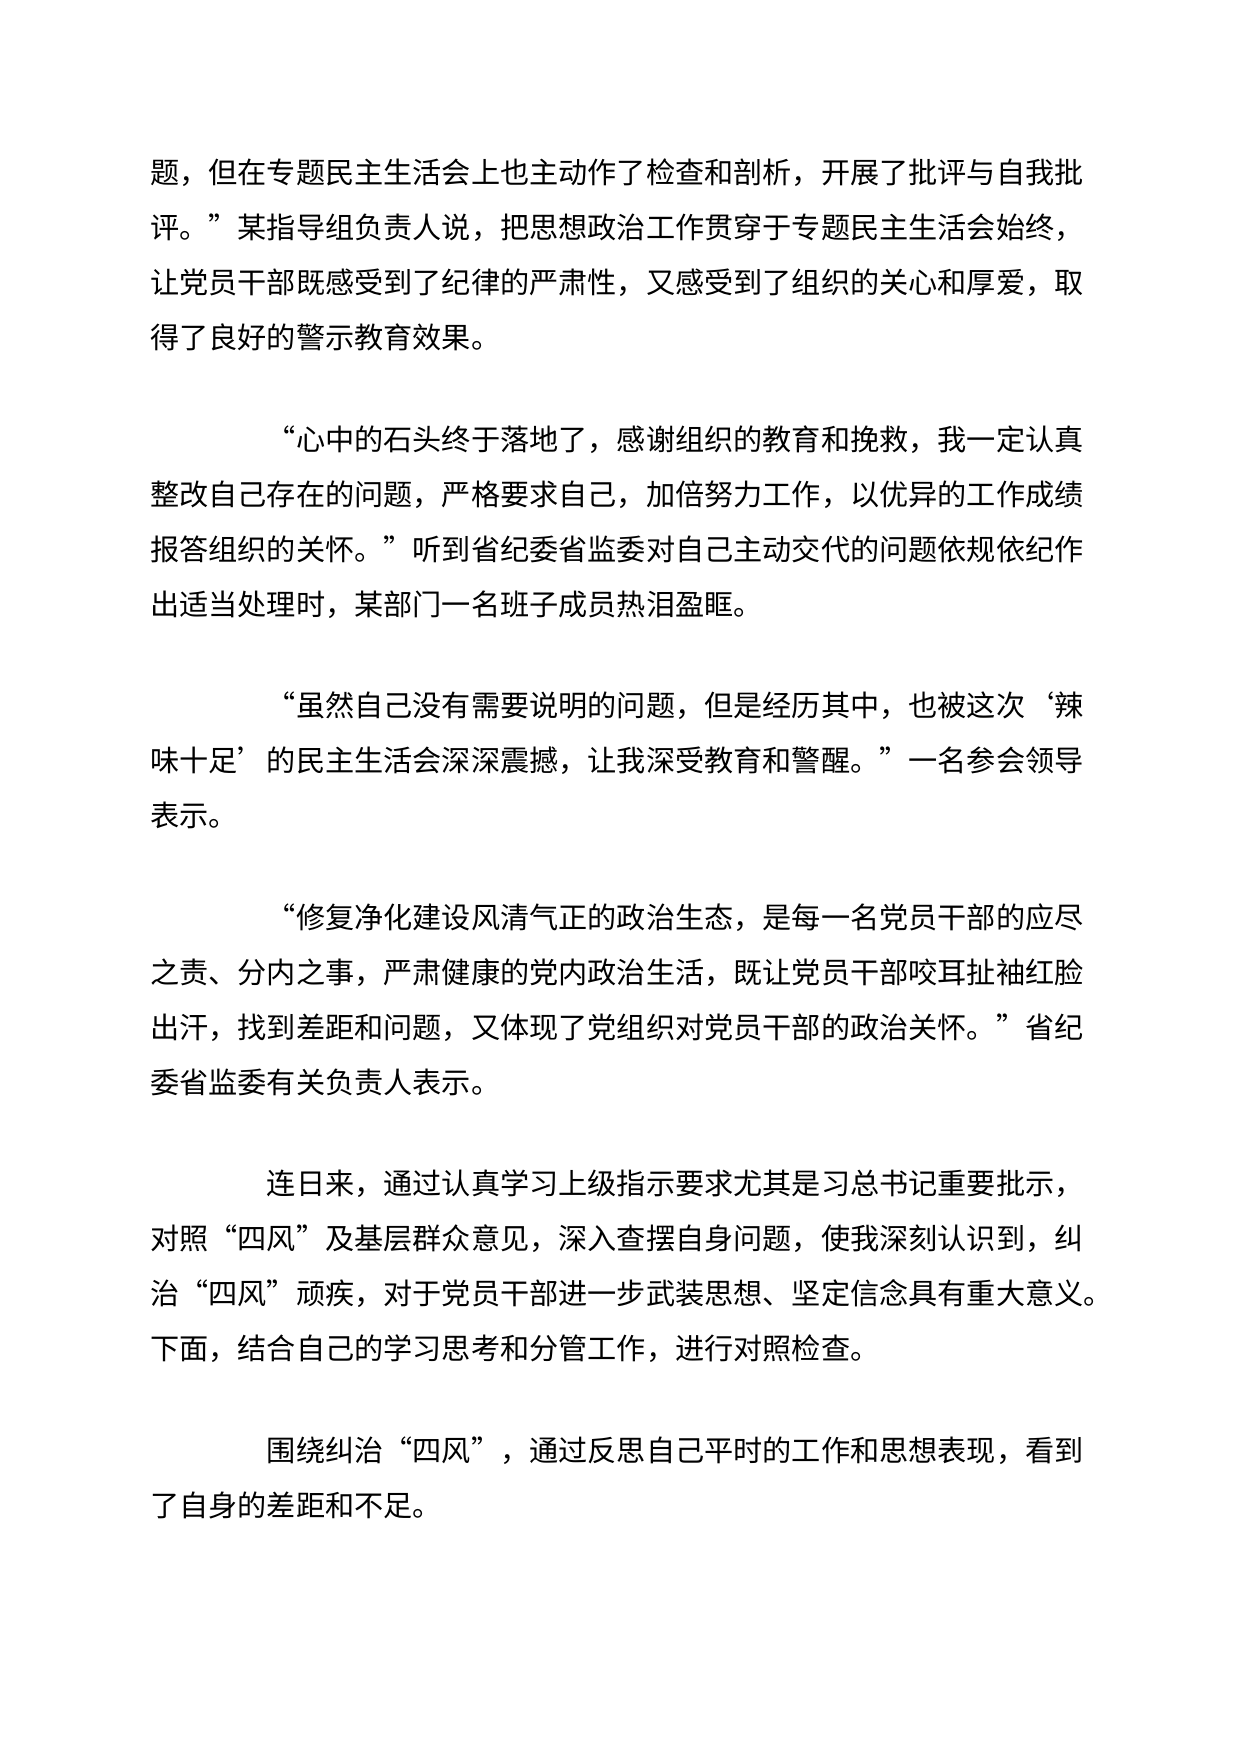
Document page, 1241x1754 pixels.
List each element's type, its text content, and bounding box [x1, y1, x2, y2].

text 连日来，通过认真学习上级指示要求尤其是习总书记重要批示，对照“四风”及基层群众意见，深入查摆自身问题，使我深刻认识到，纠治“四风”顽疾，对于党员干部进一步武装思想、坚定信念具有重大意义。下面，结合自己的学习思考和分管工作，进行对照检查。 [150, 1161, 1090, 1368]
text “心中的石头终于落地了，感谢组织的教育和挽救，我一定认真整改自己存在的问题，严格要求自己，加倍努力工作，以优异的工作成绩报答组织的关怀。”听到省纪委省监委对自己主动交代的问题依规依纪作出适当处理时，某部门一名班子成员热泪盈眶。 [150, 416, 1090, 623]
text “修复净化建设风清气正的政治生态，是每一名党员干部的应尽之责、分内之事，严肃健康的党内政治生活，既让党员干部咬耳扯袖红脸出汗，找到差距和问题，又体现了党组织对党员干部的政治关怀。”省纪委省监委有关负责人表示。 [150, 894, 1090, 1101]
text 围绕纠治“四风”，通过反思自己平时的工作和思想表现，看到了自身的差距和不足。 [150, 1427, 1090, 1524]
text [150, 150, 1090, 357]
text “虽然自己没有需要说明的问题，但是经历其中，也被这次‘辣味十足’的民主生活会深深震撼，让我深受教育和警醒。”一名参会领导表示。 [150, 683, 1090, 835]
